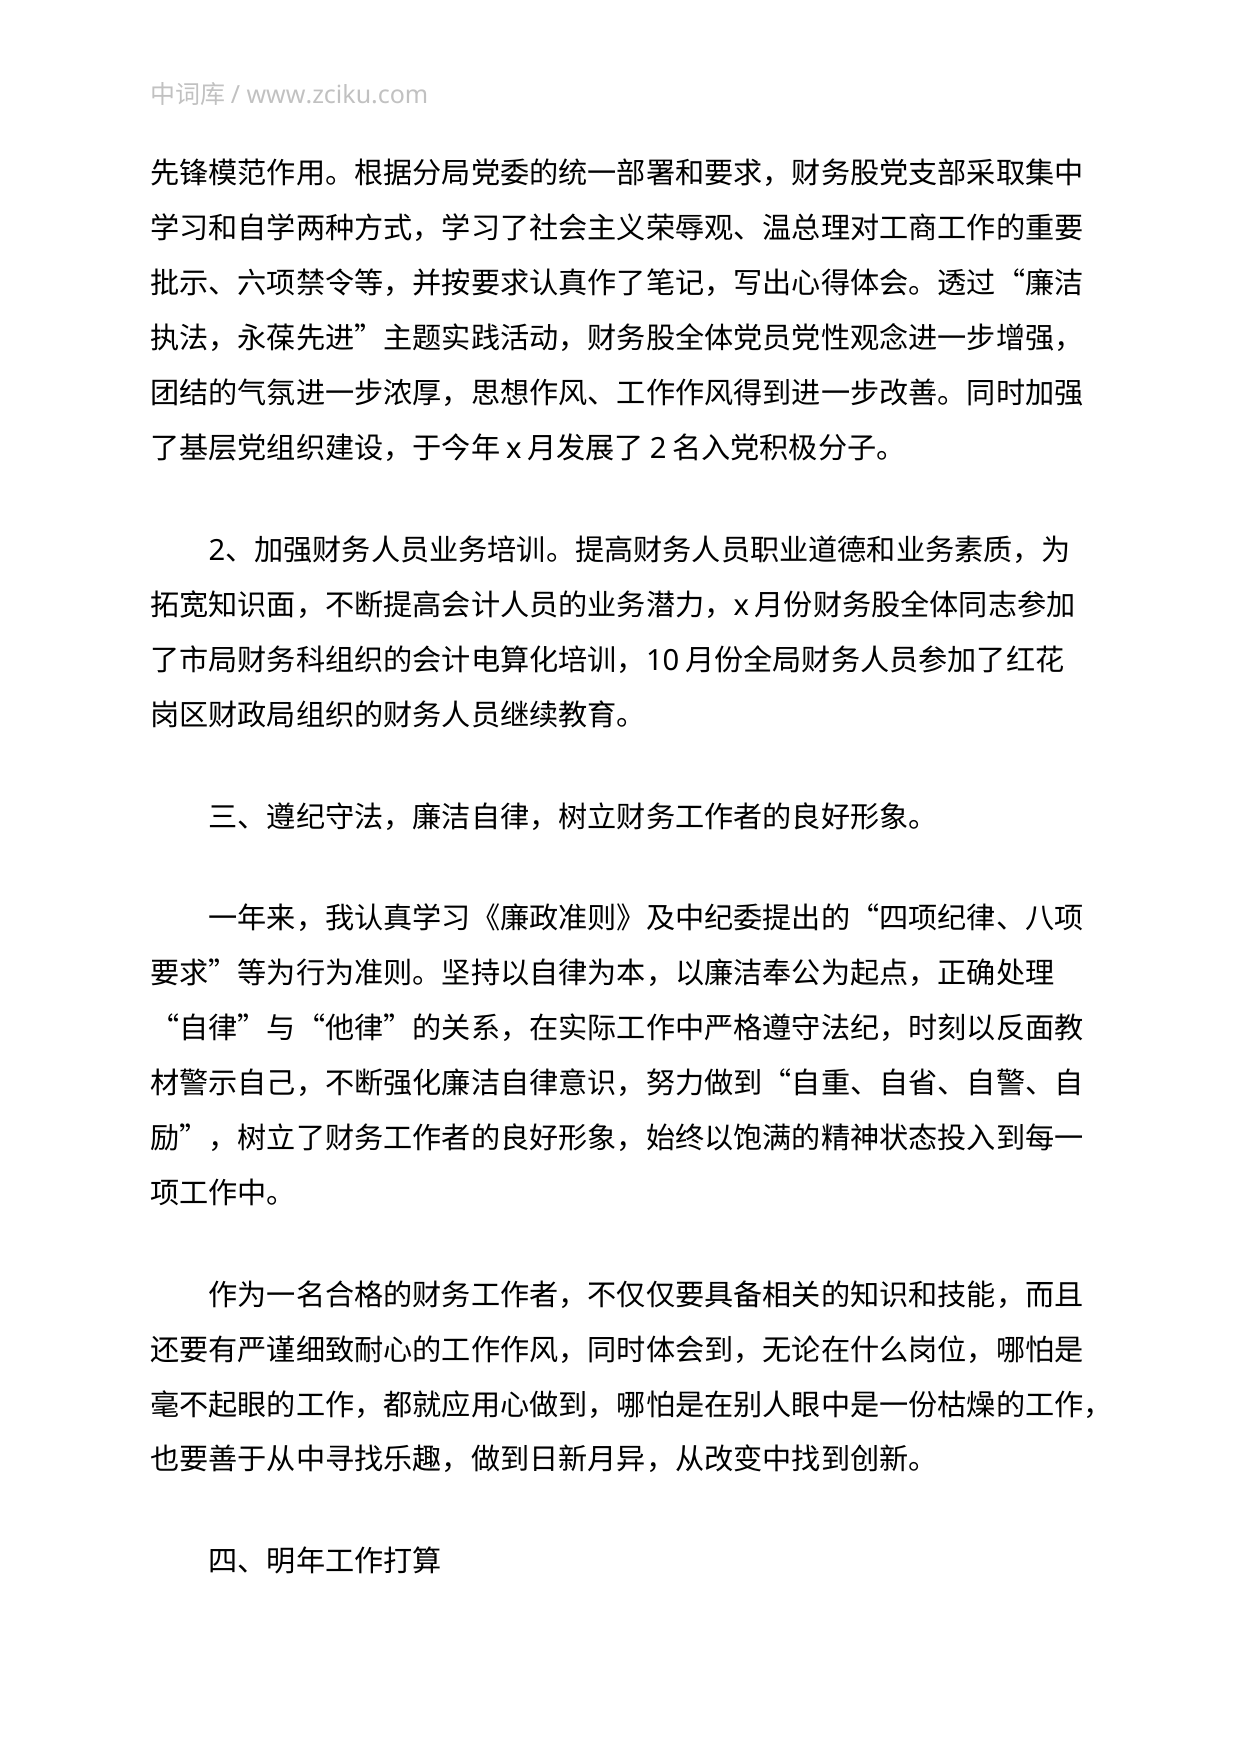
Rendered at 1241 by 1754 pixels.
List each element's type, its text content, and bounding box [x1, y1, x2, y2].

text 三、遵纪守法，廉洁自律，树立财务工作者的良好形象。 [150, 793, 1090, 836]
text 2、加强财务人员业务培训。提高财务人员职业道德和业务素质，为拓宽知识面，不断提高会计人员的业务潜力，x月份财务股全体同志参加了市局财务科组织的会计电算化培训，10月份全局财务人员参加了红花岗区财政局组织的财务人员继续教育。 [150, 526, 1090, 734]
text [150, 150, 1090, 467]
text 作为一名合格的财务工作者，不仅仅要具备相关的知识和技能，而且还要有严谨细致耐心的工作作风，同时体会到，无论在什么岗位，哪怕是毫不起眼的工作，都就应用心做到，哪怕是在别人眼中是一份枯燥的工作，也要善于从中寻找乐趣，做到日新月异，从改变中找到创新。 [150, 1271, 1090, 1478]
text 一年来，我认真学习《廉政准则》及中纪委提出的“四项纪律、八项要求”等为行为准则。坚持以自律为本，以廉洁奉公为起点，正确处理“自律”与“他律”的关系，在实际工作中严格遵守法纪，时刻以反面教材警示自己，不断强化廉洁自律意识，努力做到“自重、自省、自警、自励”，树立了财务工作者的良好形象，始终以饱满的精神状态投入到每一项工作中。 [150, 895, 1090, 1212]
text 四、明年工作打算 [150, 1538, 1090, 1580]
